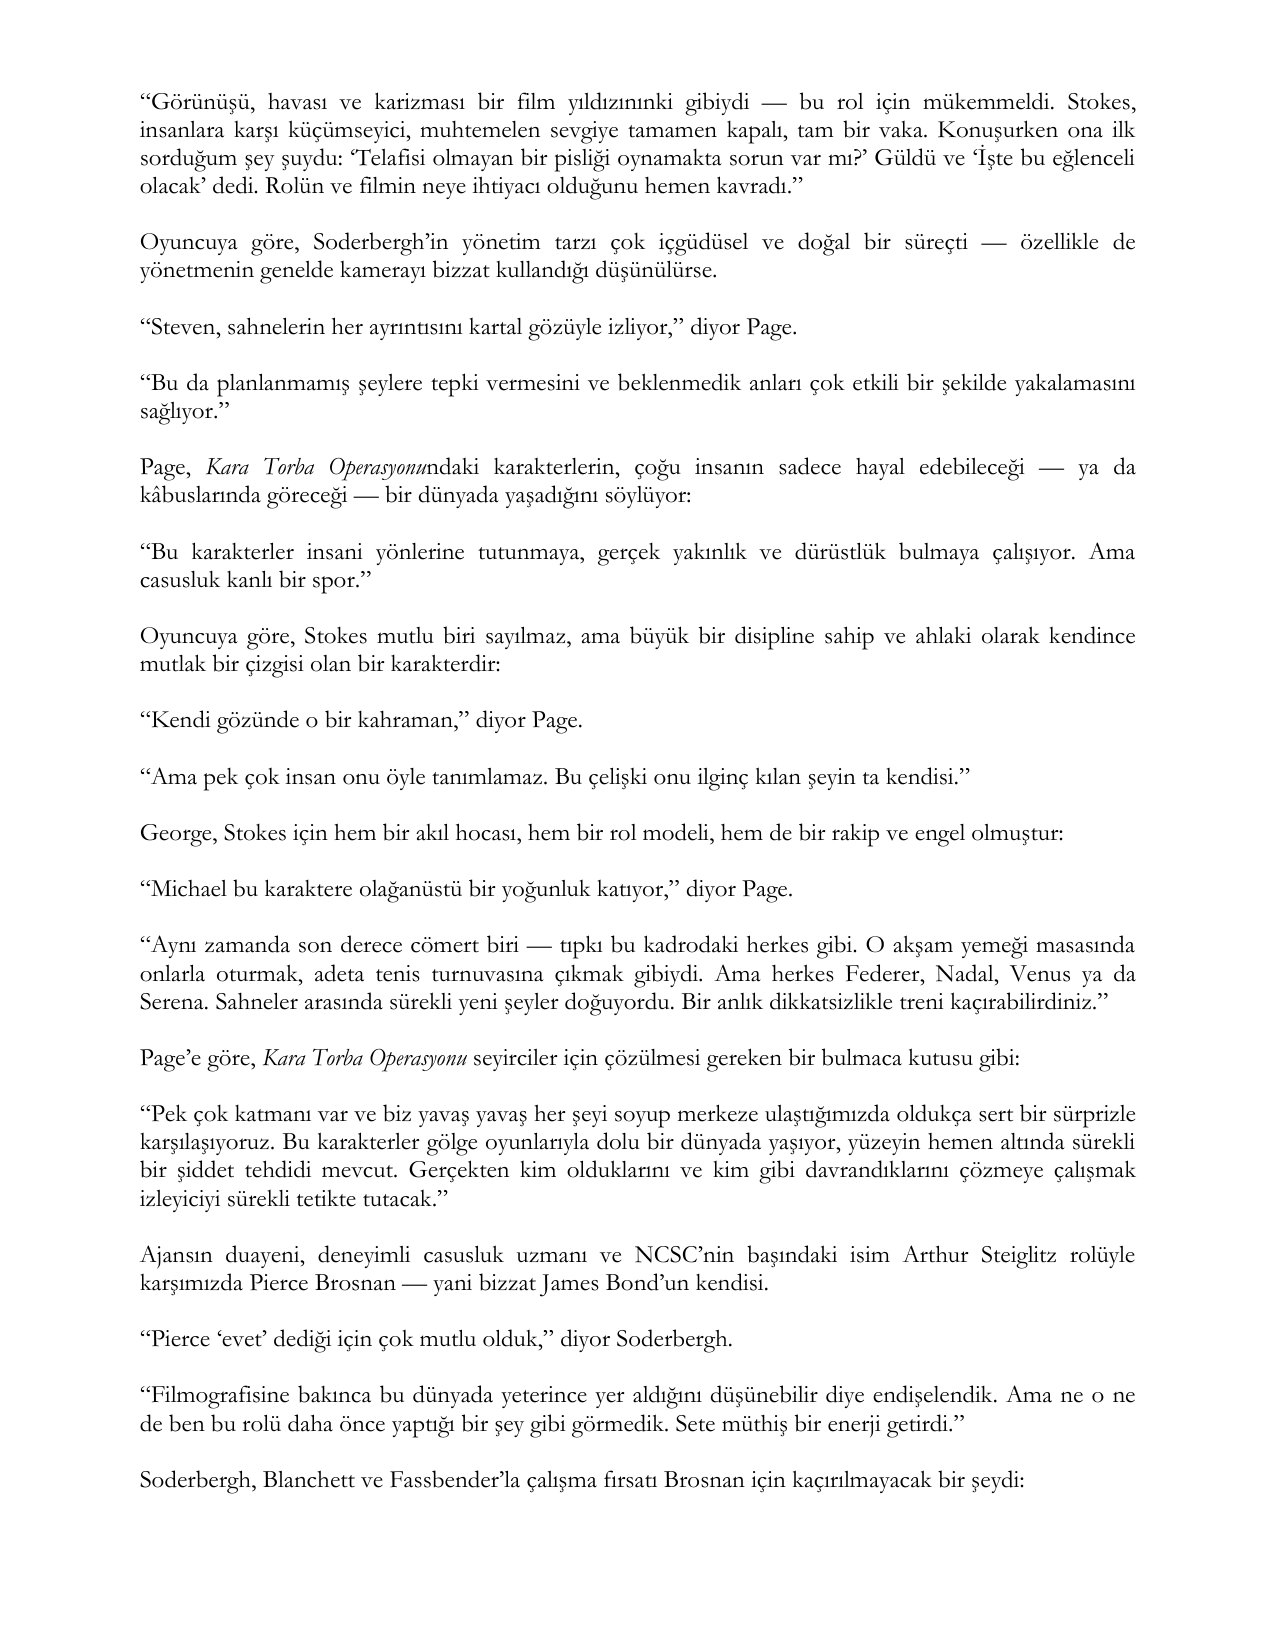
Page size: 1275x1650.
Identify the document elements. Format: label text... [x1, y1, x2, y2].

text “Pierce ‘evet’ dediği için çok mutlu olduk,” diyor Soderbergh. [139, 1325, 1137, 1353]
text Page’e göre, Kara Torba Operasyonu seyirciler için çözülmesi gereken bir bulmaca kutusu gibi: [139, 1044, 1137, 1072]
text “Filmografisine bakınca bu dünyada yeterince yer aldığını düşünebilir diye endişelendik. Ama ne o ne de ben bu rolü daha önce yaptığı bir şey gibi görmedik. Sete müthiş bir enerji getirdi.” [139, 1353, 1137, 1437]
text “Aynı zamanda son derece cömert biri — tıpkı bu kadrodaki herkes gibi. O akşam yemeği masasında onlarla oturmak, adeta tenis turnuvasına çıkmak gibiydi. Ama herkes Federer, Nadal, Venus ya da Serena. Sahneler arasında sürekli yeni şeyler doğuyordu. Bir anlık dikkatsizlikle treni kaçırabilirdiniz.” [139, 903, 1137, 1016]
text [139, 87, 1137, 200]
text Page, Kara Torba Operasyonundaki karakterlerin, çoğu insanın sadece hayal edebileceği — ya da kâbuslarında göreceği — bir dünyada yaşadığını söylüyor: [139, 453, 1137, 509]
text “Bu karakterler insani yönlerine tutunmaya, gerçek yakınlık ve dürüstlük bulmaya çalışıyor. Ama casusluk kanlı bir spor.” [139, 537, 1137, 594]
text George, Stokes için hem bir akıl hocası, hem bir rol modeli, hem de bir rakip ve engel olmuştur: [139, 819, 1137, 847]
text Oyuncuya göre, Soderbergh’in yönetim tarzı çok içgüdüsel ve doğal bir süreçti — özellikle de yönetmenin genelde kamerayı bizzat kullandığı düşünülürse. [139, 228, 1137, 284]
text “Bu da planlanmamış şeylere tepki vermesini ve beklenmedik anları çok etkili bir şekilde yakalamasını sağlıyor.” [139, 341, 1137, 425]
text “Kendi gözünde o bir kahraman,” diyor Page. [139, 706, 1137, 734]
text Soderbergh, Blanchett ve Fassbender’la çalışma fırsatı Brosnan için kaçırılmayacak bir şeydi: [139, 1466, 1137, 1494]
text “Steven, sahnelerin her ayrıntısını kartal gözüyle izliyor,” diyor Page. [139, 312, 1137, 341]
text Oyuncuya göre, Stokes mutlu biri sayılmaz, ama büyük bir disipline sahip ve ahlaki olarak kendince mutlak bir çizgisi olan bir karakterdir: [139, 622, 1137, 678]
text “Ama pek çok insan onu öyle tanımlamaz. Bu çelişki onu ilginç kılan şeyin ta kendisi.” [139, 734, 1137, 791]
text Ajansın duayeni, deneyimli casusluk uzmanı ve NCSC’nin başındaki isim Arthur Steiglitz rolüyle karşımızda Pierce Brosnan — yani bizzat James Bond’un kendisi. [139, 1241, 1137, 1297]
text “Michael bu karaktere olağanüstü bir yoğunluk katıyor,” diyor Page. [139, 875, 1137, 903]
text “Pek çok katmanı var ve biz yavaş yavaş her şeyi soyup merkeze ulaştığımızda oldukça sert bir sürprizle karşılaşıyoruz. Bu karakterler gölge oyunlarıyla dolu bir dünyada yaşıyor, yüzeyin hemen altında sürekli bir şiddet tehdidi mevcut. Gerçekten kim olduklarını ve kim gibi davrandıklarını çözmeye çalışmak izleyiciyi sürekli tetikte tutacak.” [139, 1100, 1137, 1212]
